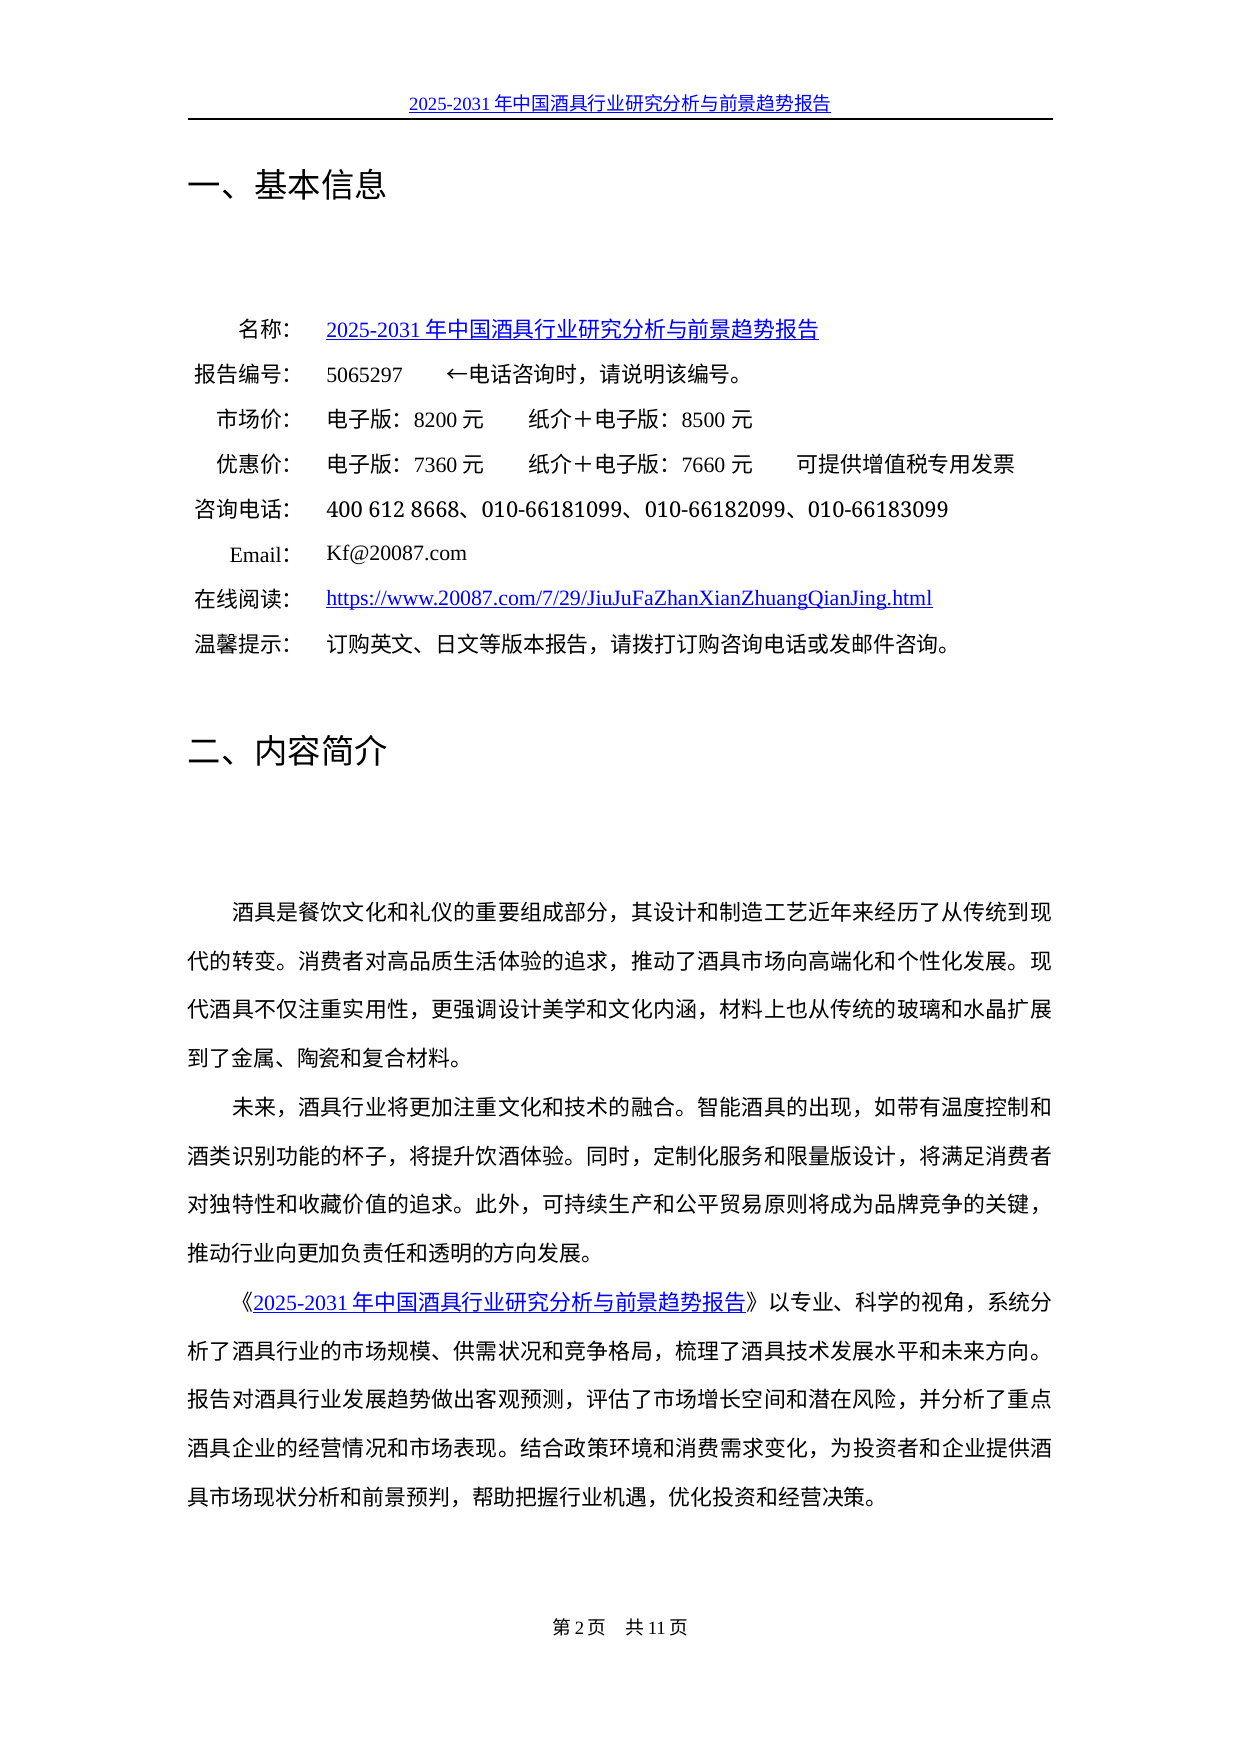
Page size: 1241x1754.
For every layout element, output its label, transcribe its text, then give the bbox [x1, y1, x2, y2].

table_cell 在线阅读： [167, 582, 315, 627]
table_cell [315, 582, 1073, 627]
table_cell 电子版：8200 元 纸介＋电子版：8500 元 [315, 402, 1073, 447]
table_cell 5065297 ←电话咨询时，请说明该编号。 [315, 357, 1073, 402]
table_cell Kf@20087.com [315, 537, 1073, 582]
table_cell 订购英文、日文等版本报告，请拨打订购咨询电话或发邮件咨询。 [315, 627, 1073, 672]
table_header 名称： [167, 312, 315, 357]
title 二、内容简介 [187, 717, 1053, 782]
table_cell 咨询电话： [167, 492, 315, 537]
title 一、基本信息 [187, 150, 1053, 215]
table_header 2025-2031年中国酒具行业研究分析与前景趋势报告 [315, 312, 1073, 357]
table_cell 温馨提示： [167, 627, 315, 672]
table_cell 市场价： [167, 402, 315, 447]
table_cell Email： [167, 537, 315, 582]
table_cell 报告编号： [167, 357, 315, 402]
table_cell 400 612 8668、010-66181099、010-66182099、010-66183099 [315, 492, 1073, 537]
table_cell 优惠价： [167, 447, 315, 492]
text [187, 894, 1053, 1512]
table_cell 电子版：7360 元 纸介＋电子版：7660 元 可提供增值税专用发票 [315, 447, 1073, 492]
